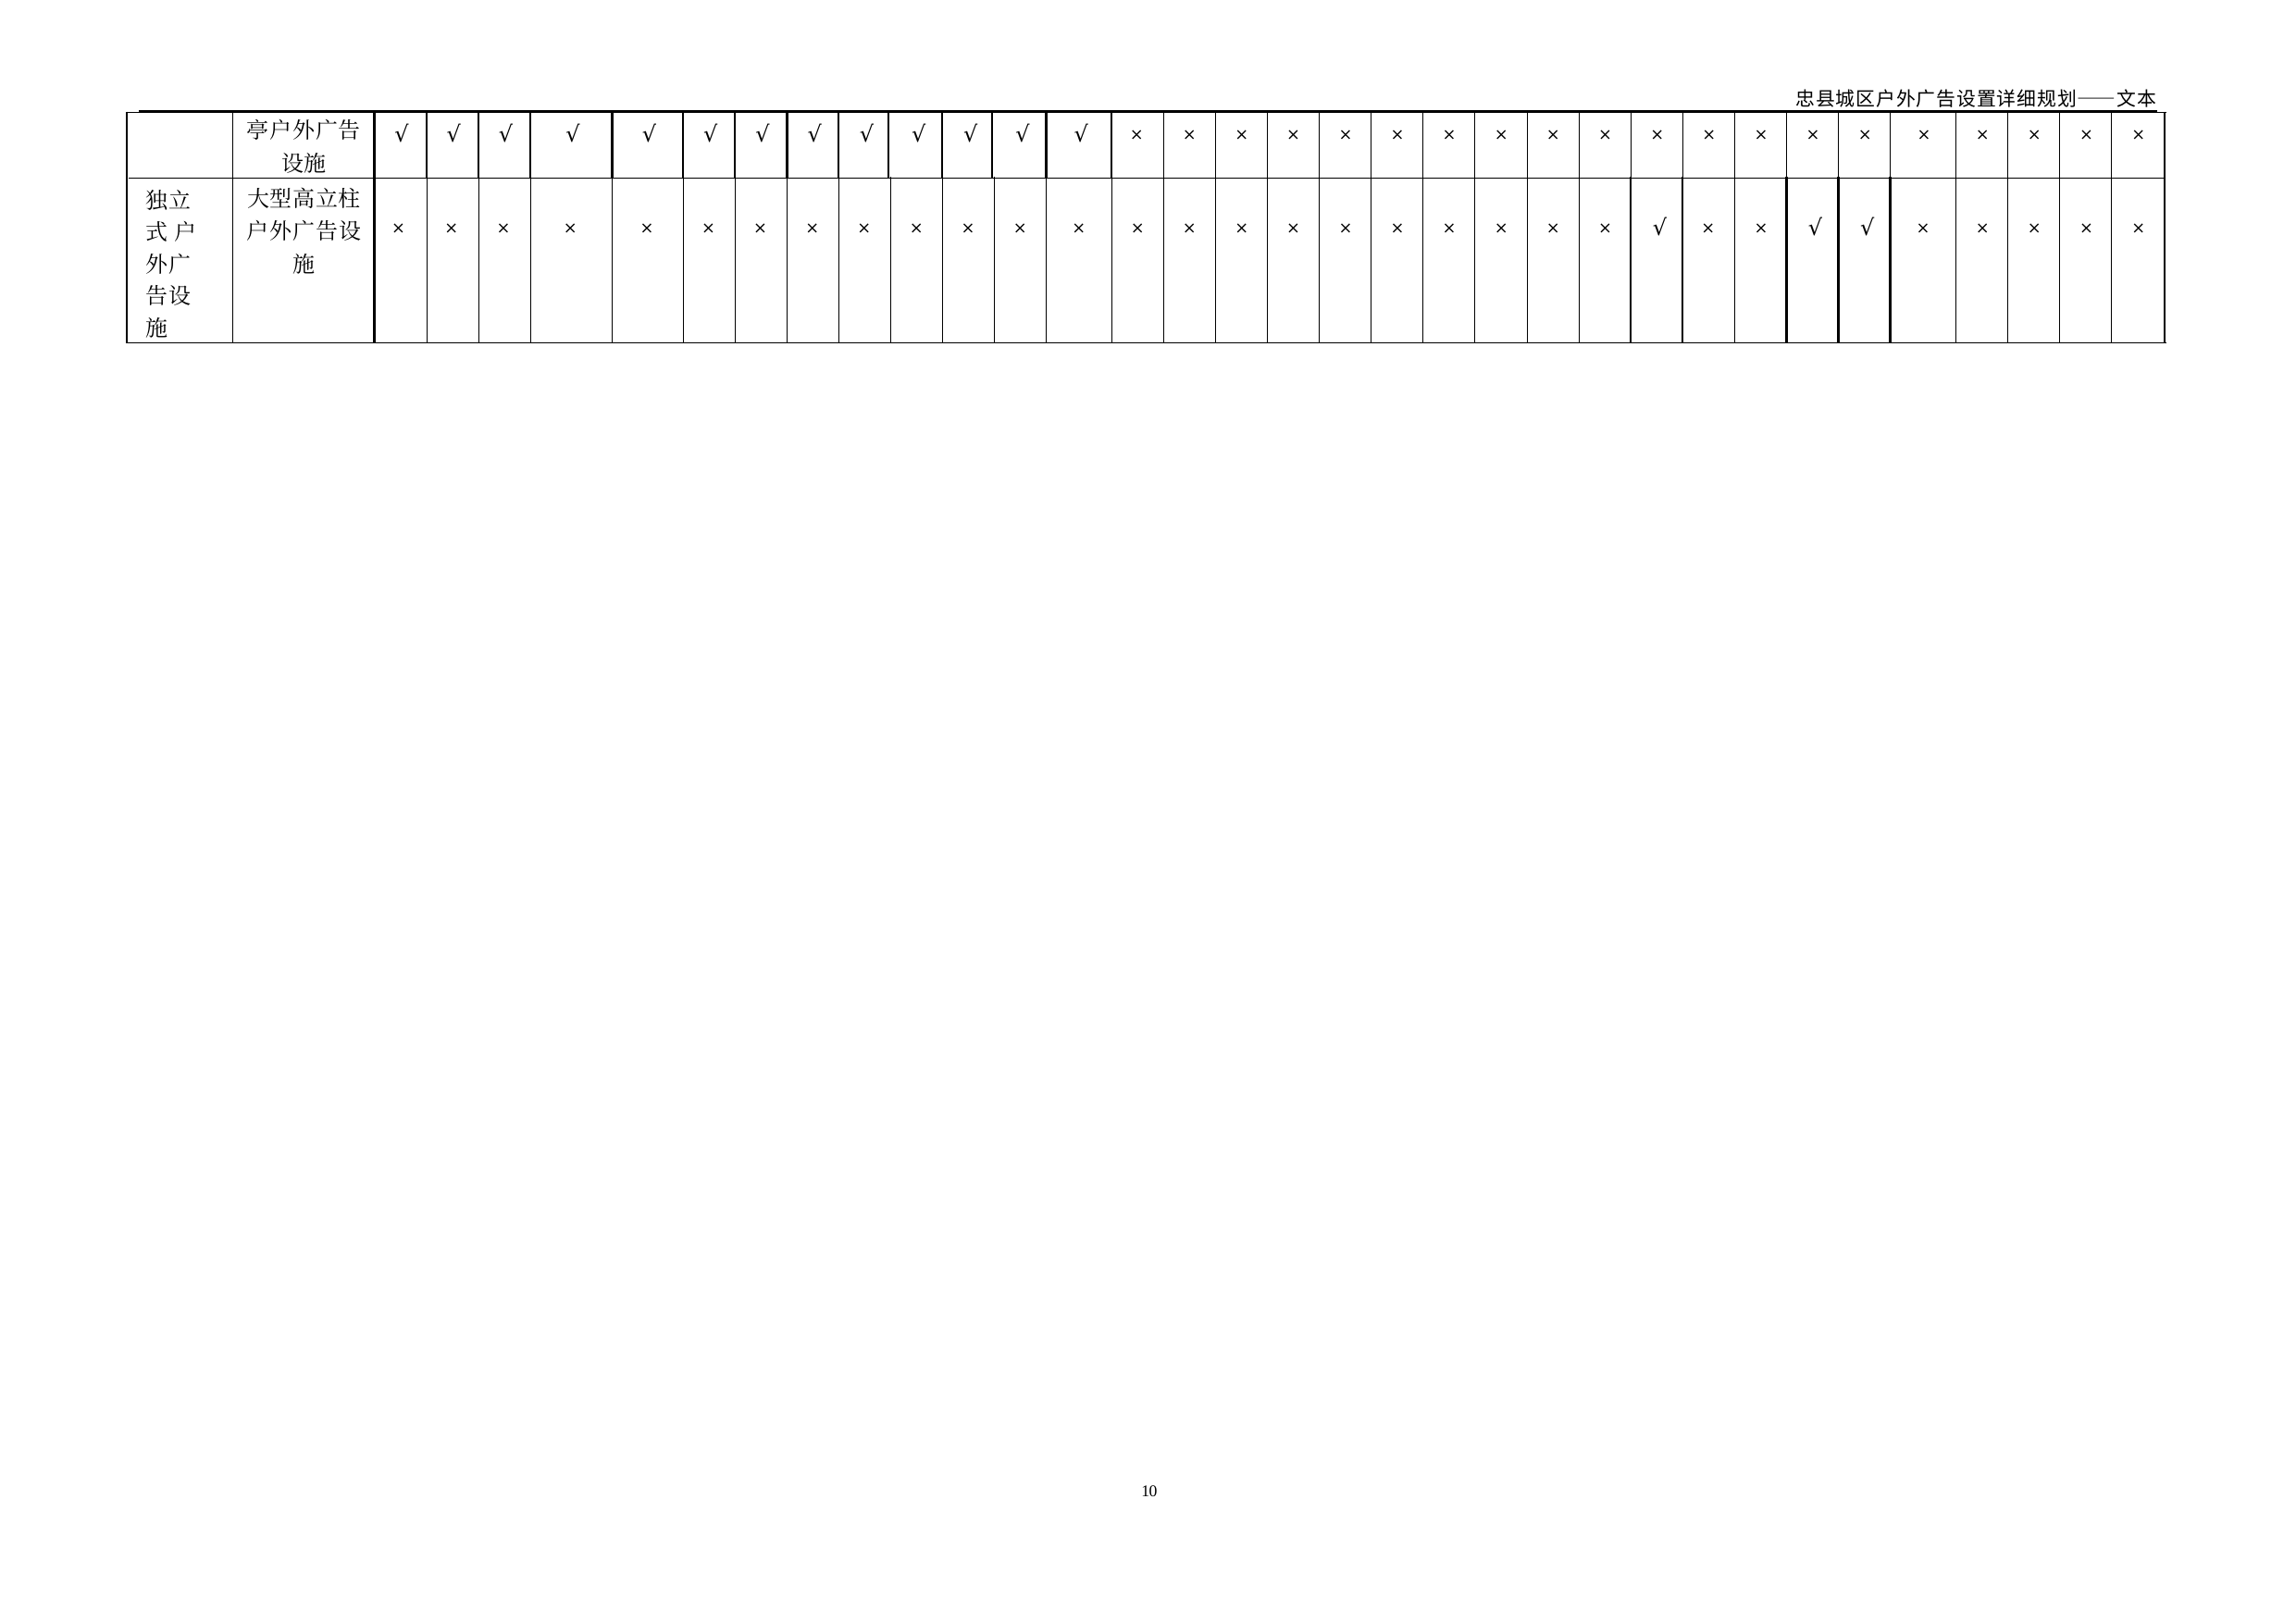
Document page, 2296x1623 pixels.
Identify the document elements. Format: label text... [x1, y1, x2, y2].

table_cell √ [1632, 179, 1682, 342]
table_cell × [1787, 113, 1838, 177]
table_cell × [1528, 113, 1579, 177]
table_cell × [1839, 113, 1890, 177]
table_cell × [428, 179, 478, 342]
table_cell √ [428, 113, 478, 177]
table_cell × [1475, 113, 1527, 177]
table_cell × [1371, 179, 1422, 342]
table_cell × [943, 179, 994, 342]
table_cell √ [839, 113, 887, 177]
table_cell × [891, 179, 942, 342]
table_cell × [2060, 179, 2111, 342]
table_cell × [1112, 179, 1163, 342]
table_cell × [1475, 179, 1527, 342]
table_cell × [1735, 113, 1786, 177]
table_cell √ [531, 113, 611, 177]
table_cell × [736, 179, 787, 342]
table_cell × [1216, 179, 1267, 342]
table_cell √ [614, 113, 682, 177]
table_cell × [376, 179, 427, 342]
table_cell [233, 113, 373, 177]
table_cell × [839, 179, 890, 342]
table_cell × [1580, 113, 1631, 177]
table_cell 独立式 户外广 告设施 [128, 179, 232, 342]
table_cell × [1735, 179, 1785, 342]
table_cell √ [943, 113, 991, 177]
table_cell × [1216, 113, 1267, 177]
table_cell × [1268, 113, 1319, 177]
table_cell × [1320, 179, 1371, 342]
table_cell × [1112, 113, 1163, 177]
table_cell × [1528, 179, 1579, 342]
table_cell √ [788, 113, 838, 177]
table_cell × [2112, 113, 2164, 177]
table_cell √ [479, 113, 529, 177]
table_cell × [1423, 113, 1474, 177]
table_cell √ [1840, 179, 1889, 342]
table_cell × [1164, 179, 1215, 342]
table_cell √ [684, 113, 734, 177]
table_cell × [1580, 179, 1630, 342]
table_cell × [531, 179, 612, 342]
table_cell × [1683, 179, 1734, 342]
table_cell × [1956, 179, 2007, 342]
table_cell × [1892, 179, 1955, 342]
table_cell × [1956, 113, 2007, 177]
table_cell × [2008, 113, 2059, 177]
table_cell √ [993, 113, 1045, 177]
table_cell × [1164, 113, 1215, 177]
table_cell × [788, 179, 838, 342]
table_cell × [2060, 113, 2111, 177]
table_cell × [2112, 179, 2164, 342]
table_cell × [2008, 179, 2059, 342]
table_cell × [1268, 179, 1319, 342]
table_cell × [1047, 179, 1111, 342]
table_cell × [684, 179, 735, 342]
table_cell × [995, 179, 1046, 342]
table_cell √ [889, 113, 941, 177]
table_cell √ [1048, 113, 1111, 177]
table_cell × [1423, 179, 1474, 342]
table_cell × [479, 179, 530, 342]
table_cell × [1371, 113, 1422, 177]
table_cell √ [736, 113, 786, 177]
table_cell × [1683, 113, 1734, 177]
table_cell √ [1788, 179, 1837, 342]
table_cell √ [376, 113, 426, 177]
table_cell × [613, 179, 683, 342]
table_cell 大型高立柱 户外广告设 施 [233, 179, 373, 342]
table_cell × [1632, 113, 1682, 177]
table_cell × [1891, 113, 1955, 177]
table_cell × [1320, 113, 1371, 177]
